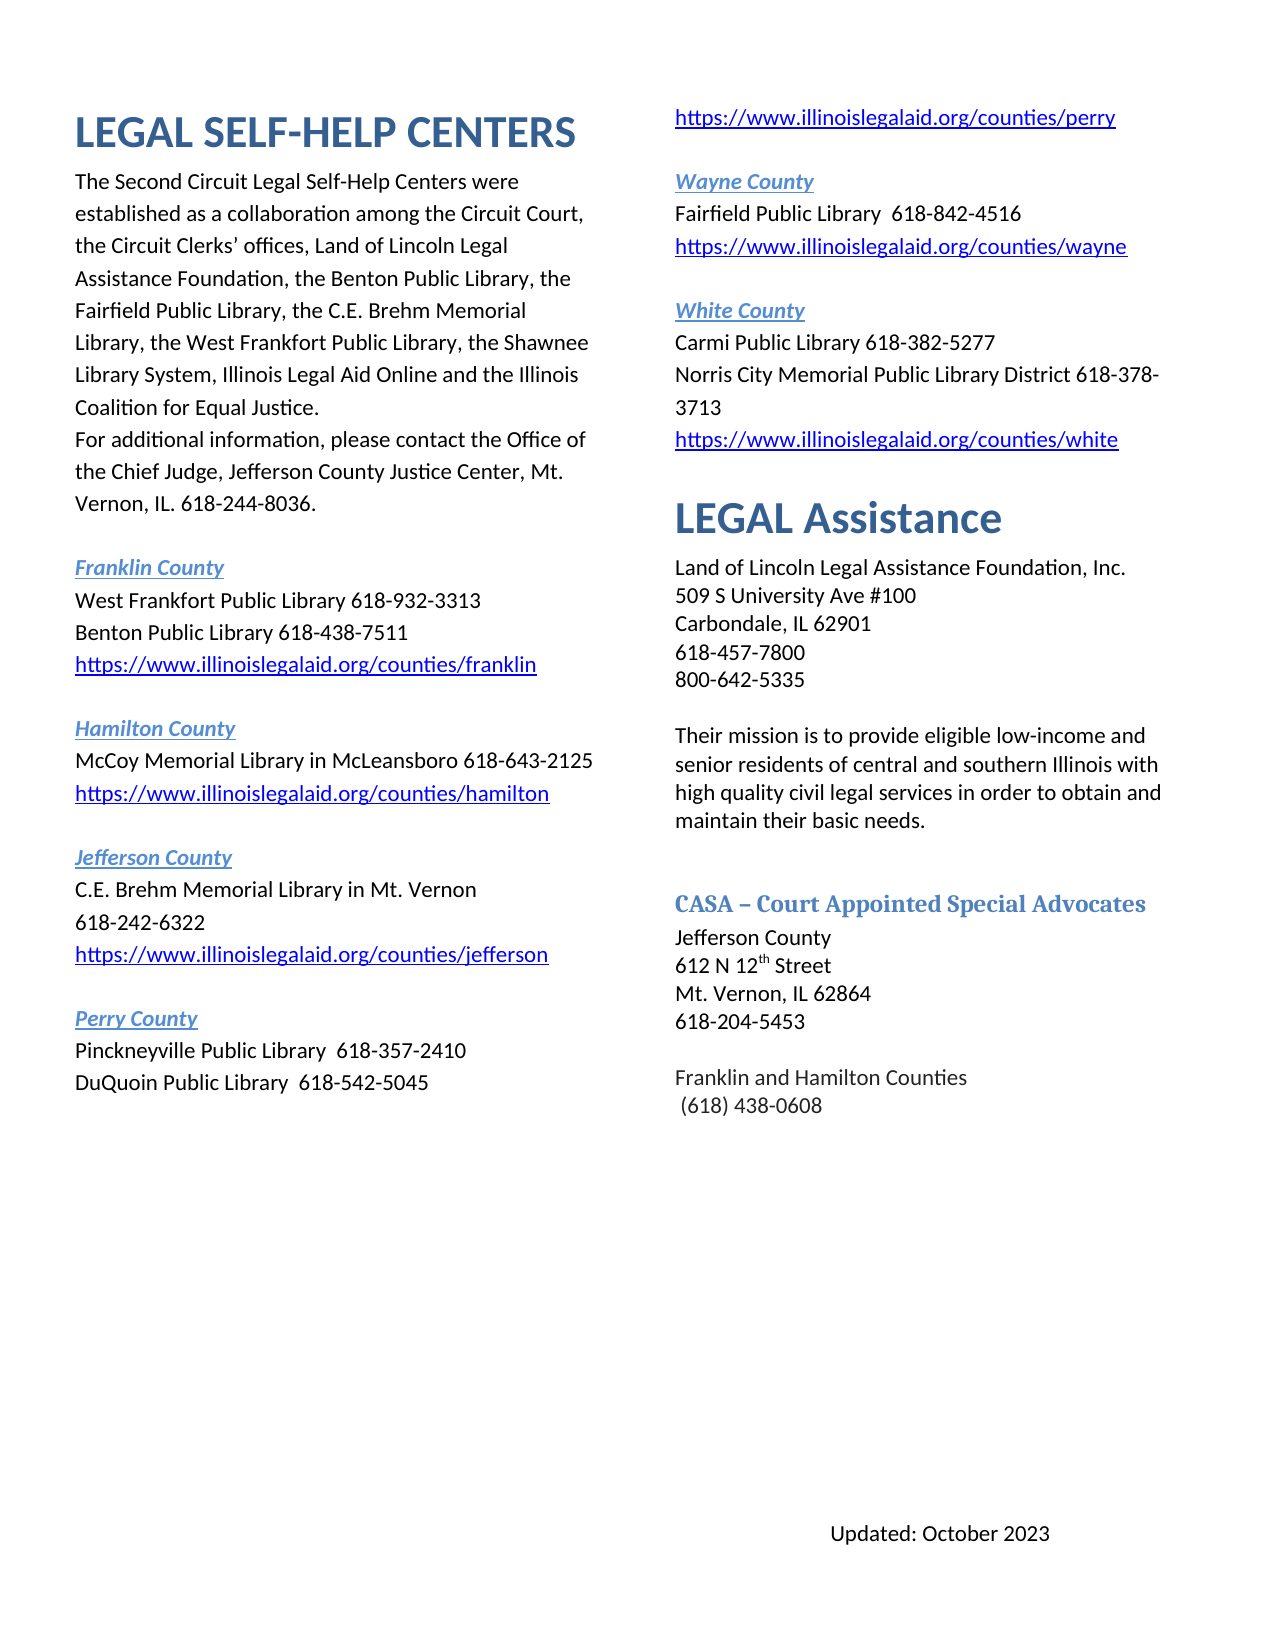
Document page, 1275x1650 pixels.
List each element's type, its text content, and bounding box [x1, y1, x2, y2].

text Benton Public Library 618-438-7511 [75, 618, 600, 646]
text (618) 438-0608 [675, 1091, 1200, 1119]
text https://www.illinoislegalaid.org/counties/hamilton [75, 779, 600, 807]
text Norris City Memorial Public Library District 618-378-3713 [675, 361, 1200, 421]
text Jefferson County [75, 843, 600, 871]
text Their mission is to provide eligible low-income and senior residents of central and southern Illinois with high quality civil legal services in order to obtain and maintain their basic needs. [926, 722, 1200, 834]
text Franklin and Hamilton Counties [675, 1063, 1200, 1091]
text https://www.illinoislegalaid.org/counties/franklin [75, 650, 600, 678]
text 800-642-5335 [675, 666, 1200, 694]
text Pinckneyville Public Library 618-357-2410 [75, 1036, 600, 1064]
text Jefferson County [675, 923, 1200, 951]
text Fairfield Public Library 618-842-4516 [675, 199, 1200, 228]
text C.E. Brehm Memorial Library in Mt. Vernon [75, 875, 600, 903]
subtitle CASA – Court Appointed Special Advocates [675, 890, 1200, 918]
text McCoy Memorial Library in McLeansboro 618-643-2125 [75, 747, 600, 775]
text https://www.illinoislegalaid.org/counties/jefferson [75, 940, 600, 968]
text 618-242-6322 [75, 908, 600, 936]
text White County [675, 296, 1200, 324]
text 509 S University Ave #100 [675, 582, 1200, 609]
text 612 N 12th Street [675, 951, 1200, 979]
text Carbondale, IL 62901 [675, 609, 1200, 638]
text DuQuoin Public Library 618-542-5045 [75, 1068, 600, 1097]
text 618-457-7800 [675, 638, 1200, 666]
text 618-204-5453 [675, 1007, 1200, 1035]
text https://www.illinoislegalaid.org/counties/white [675, 425, 1200, 453]
subtitle LEGAL SELF-HELP CENTERS [75, 103, 600, 159]
text Franklin County [75, 553, 600, 582]
text Perry County [75, 1004, 600, 1032]
text For additional information, please contact the Office of the Chief Judge, Jefferson County Justice Center, Mt. Vernon, IL. 618-244-8036. [75, 425, 600, 517]
text Land of Lincoln Legal Assistance Foundation, Inc. [675, 553, 1200, 582]
text Wayne County [675, 167, 1200, 195]
subtitle LEGAL Assistance [675, 489, 1200, 545]
text West Frankfort Public Library 618-932-3313 [75, 586, 600, 614]
text Hamilton County [75, 714, 600, 742]
text Mt. Vernon, IL 62864 [675, 979, 1200, 1007]
text Carmi Public Library 618-382-5277 [675, 328, 1200, 356]
text The Second Circuit Legal Self-Help Centers were established as a collaboration among the Circuit Court, the Circuit Clerks’ offices, Land of Lincoln Legal Assistance Foundation, the Benton Public Library, the Fairfield Public Library, the C.E. Brehm Memorial Library, the West Frankfort Public Library, the Shawnee Library System, Illinois Legal Aid Online and the Illinois Coalition for Equal Justice. [75, 167, 600, 421]
text https://www.illinoislegalaid.org/counties/perry [675, 103, 1200, 131]
text https://www.illinoislegalaid.org/counties/wayne [675, 232, 1200, 260]
